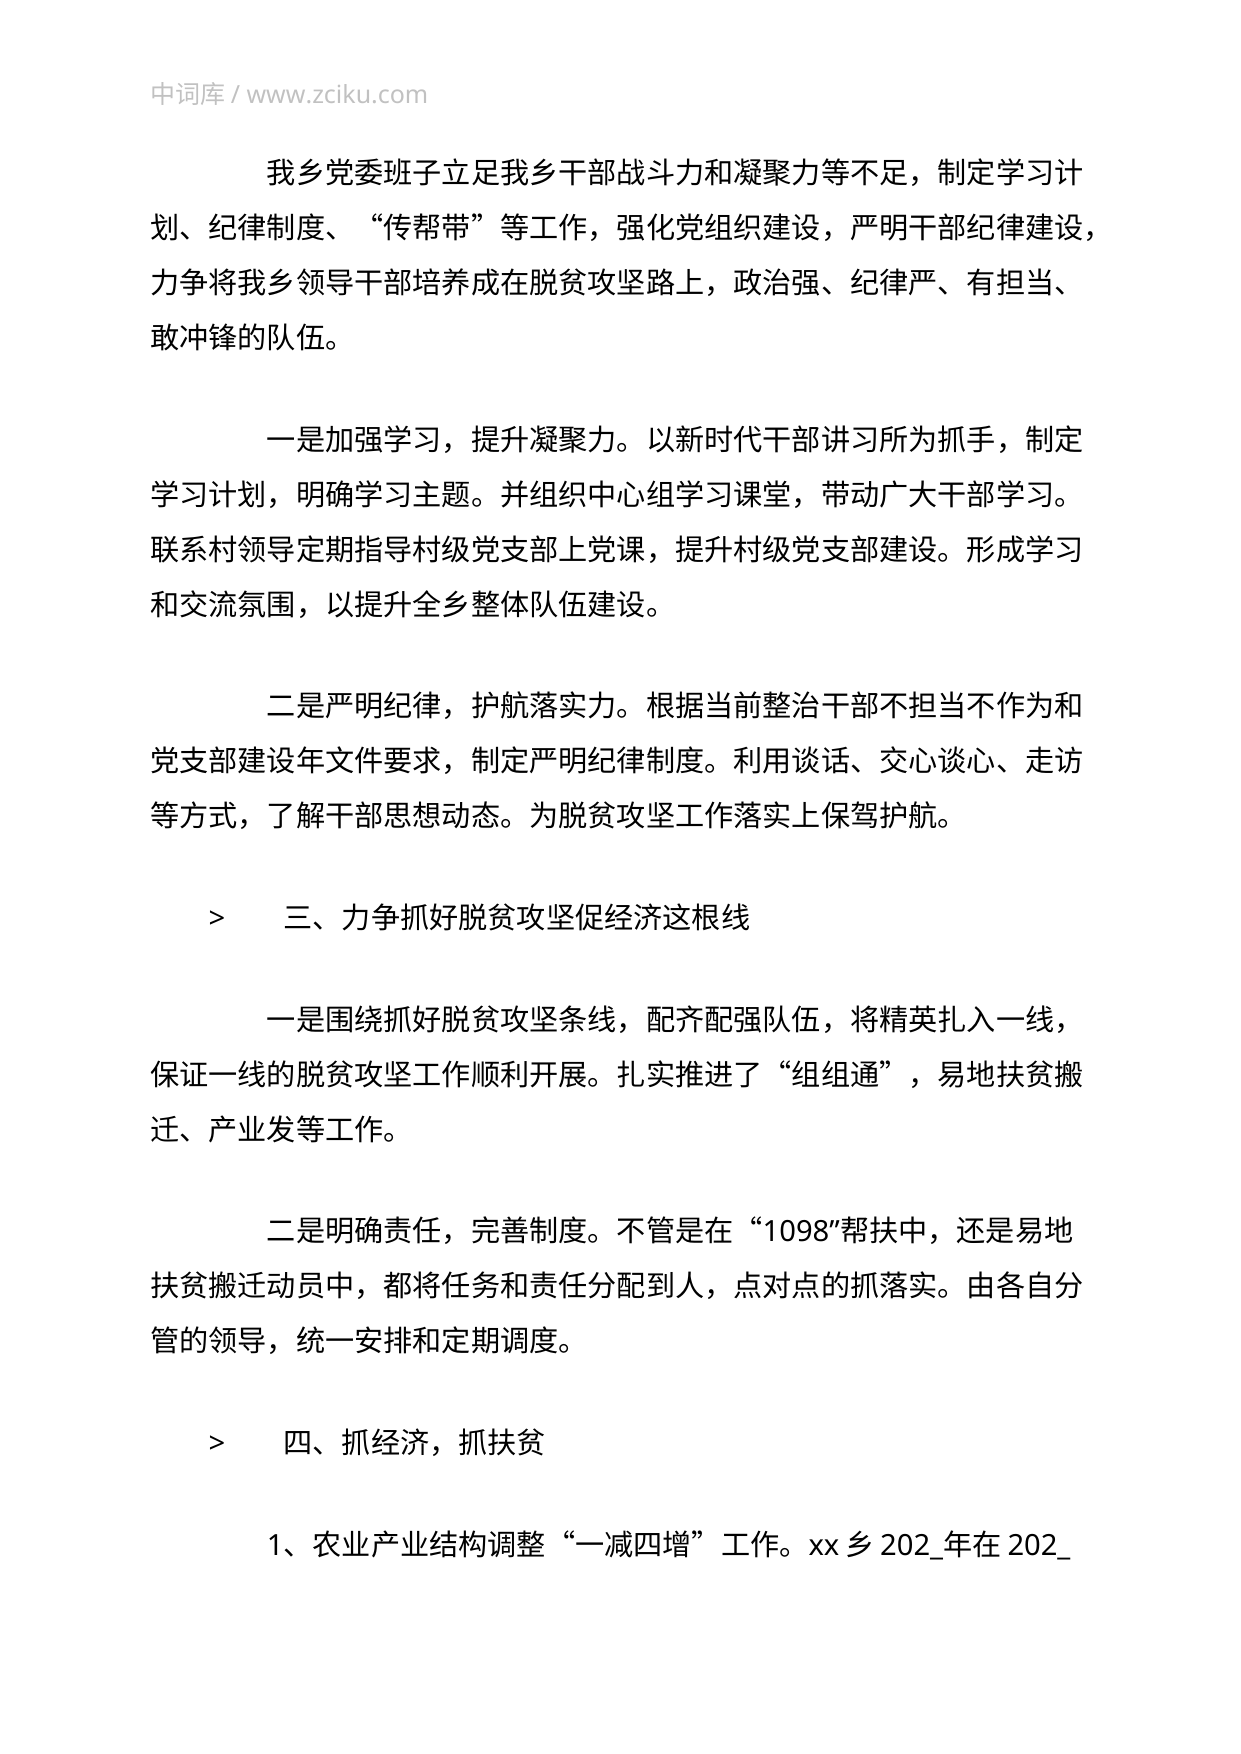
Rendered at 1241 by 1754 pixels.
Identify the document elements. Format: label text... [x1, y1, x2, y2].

text 一是围绕抓好脱贫攻坚条线，配齐配强队伍，将精英扎入一线，保证一线的脱贫攻坚工作顺利开展。扎实推进了“组组通”，易地扶贫搬迁、产业发等工作。 [150, 996, 1090, 1148]
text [150, 1522, 1090, 1564]
text > 四、抓经济，抓扶贫 [150, 1420, 1090, 1462]
text 二是严明纪律，护航落实力。根据当前整治干部不担当不作为和党支部建设年文件要求，制定严明纪律制度。利用谈话、交心谈心、走访等方式，了解干部思想动态。为脱贫攻坚工作落实上保驾护航。 [150, 683, 1090, 835]
text > 三、力争抓好脱贫攻坚促经济这根线 [150, 894, 1090, 937]
text 一是加强学习，提升凝聚力。以新时代干部讲习所为抓手，制定学习计划，明确学习主题。并组织中心组学习课堂，带动广大干部学习。联系村领导定期指导村级党支部上党课，提升村级党支部建设。形成学习和交流氛围，以提升全乡整体队伍建设。 [150, 416, 1090, 623]
text 二是明确责任，完善制度。不管是在“1098”帮扶中，还是易地扶贫搬迁动员中，都将任务和责任分配到人，点对点的抓落实。由各自分管的领导，统一安排和定期调度。 [150, 1208, 1090, 1360]
text 我乡党委班子立足我乡干部战斗力和凝聚力等不足，制定学习计划、纪律制度、“传帮带”等工作，强化党组织建设，严明干部纪律建设，力争将我乡领导干部培养成在脱贫攻坚路上，政治强、纪律严、有担当、敢冲锋的队伍。 [150, 150, 1090, 357]
